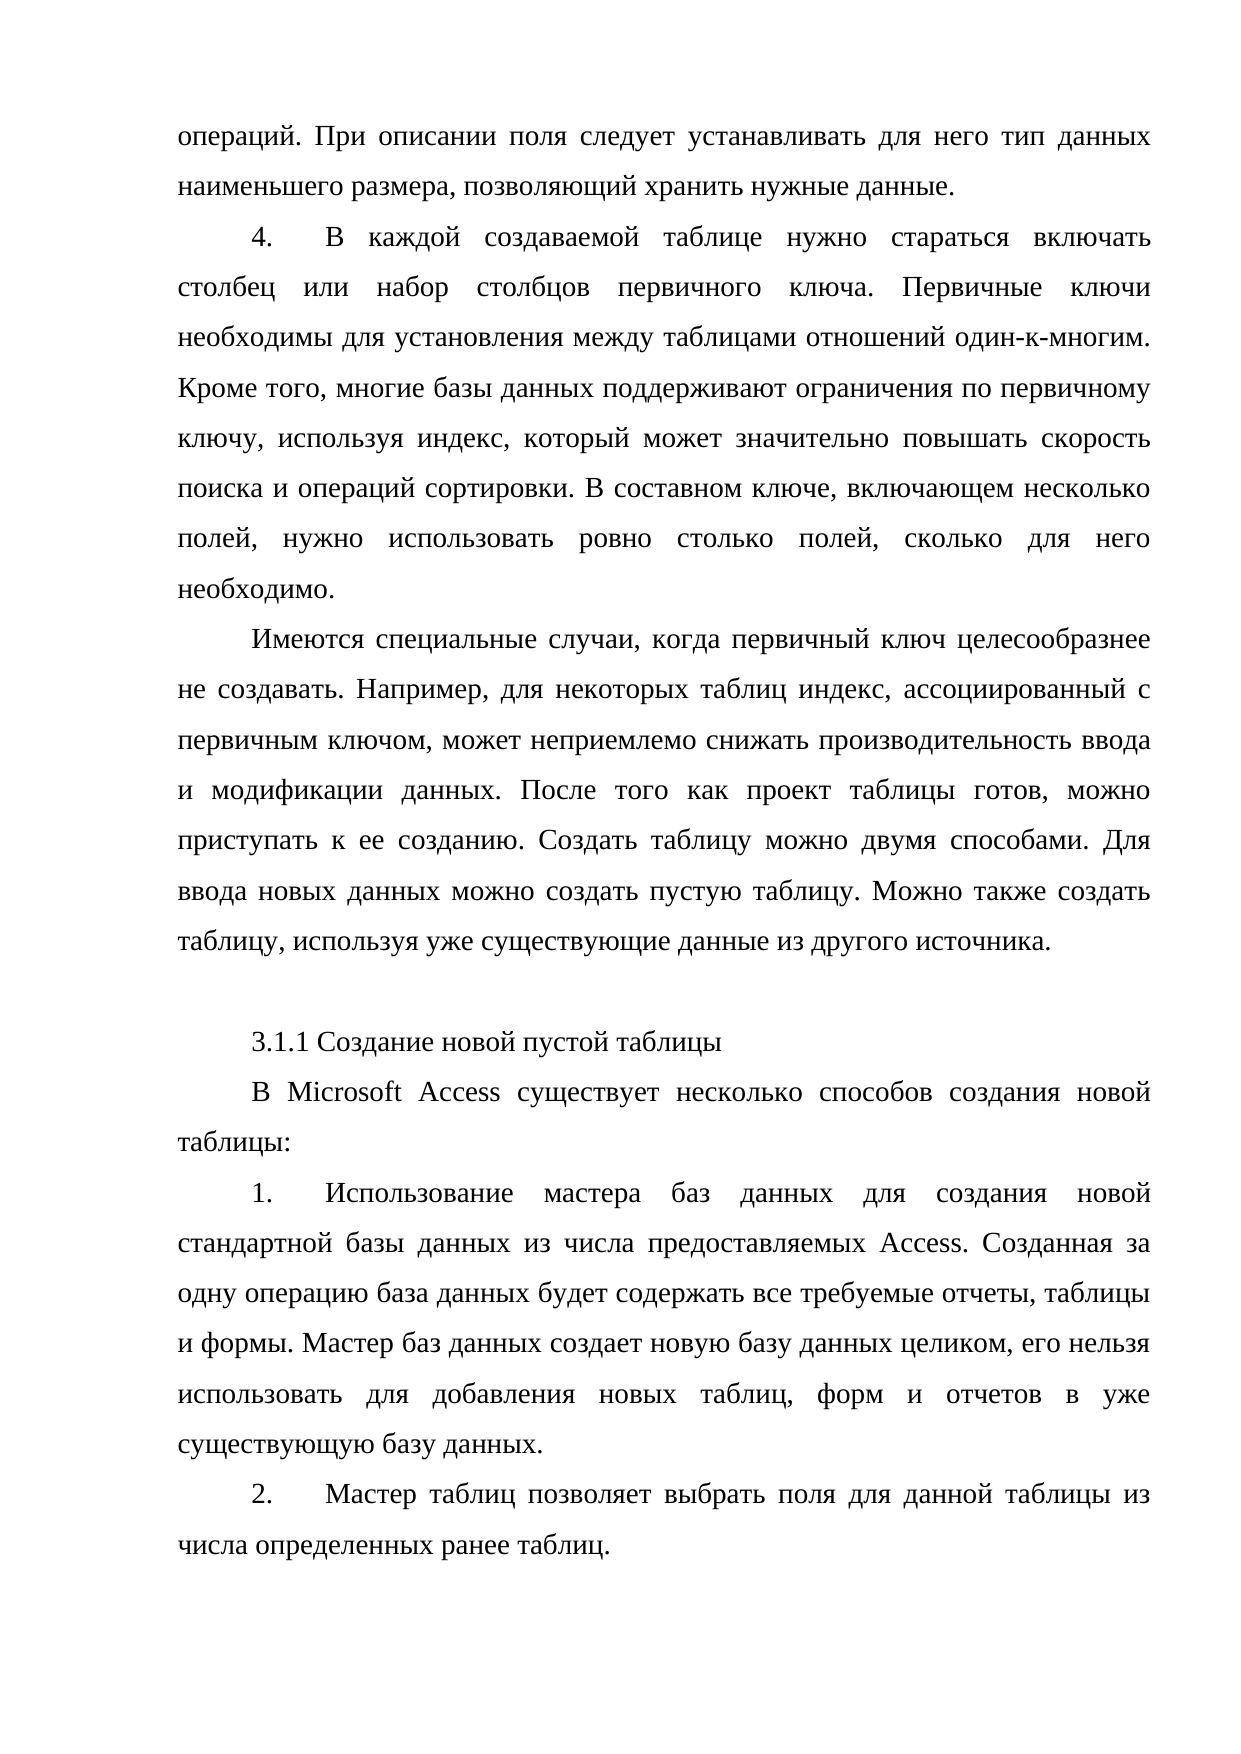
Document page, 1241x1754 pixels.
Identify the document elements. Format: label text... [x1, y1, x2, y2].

text Имеются специальные случаи, когда первичный ключ целесообразнее не создавать. Например, для некоторых таблиц индекс, ассоциированный с первичным ключом, может неприемлемо снижать производительность ввода и модификации данных. После того как проект таблицы готов, можно приступать к ее созданию. Создать таблицу можно двумя способами. Для ввода новых данных можно создать пустую таблицу. Можно также создать таблицу, используя уже существующие данные из другого источника. [177, 621, 1152, 957]
list Использование мастера баз данных для создания новой стандартной базы данных из числа предоставляемых Access. Созданная за одну операцию база данных будет содержать все требуемые отчеты, таблицы и формы. Мастер баз данных создает новую базу данных целиком, его нельзя использовать для добавления новых таблиц, форм и отчетов в уже существующую базу данных. [177, 1175, 1152, 1460]
list В каждой создаваемой таблице нужно стараться включать столбец или набор столбцов первичного ключа. Первичные ключи необходимы для установления между таблицами отношений один-к-многим. Кроме того, многие базы данных поддерживают ограничения по первичному ключу, используя индекс, который может значительно повышать скорость поиска и операций сортировки. В составном ключе, включающем несколько полей, нужно использовать ровно столько полей, сколько для него необходимо. [177, 219, 1152, 604]
list Мастер таблиц позволяет выбрать поля для данной таблицы из числа определенных ранее таблиц. [177, 1477, 1152, 1560]
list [177, 118, 1152, 202]
text В Microsoft Access существует несколько способов создания новой таблицы: [177, 1074, 1152, 1158]
subtitle 3.1.1 Создание новой пустой таблицы [177, 1024, 1152, 1057]
